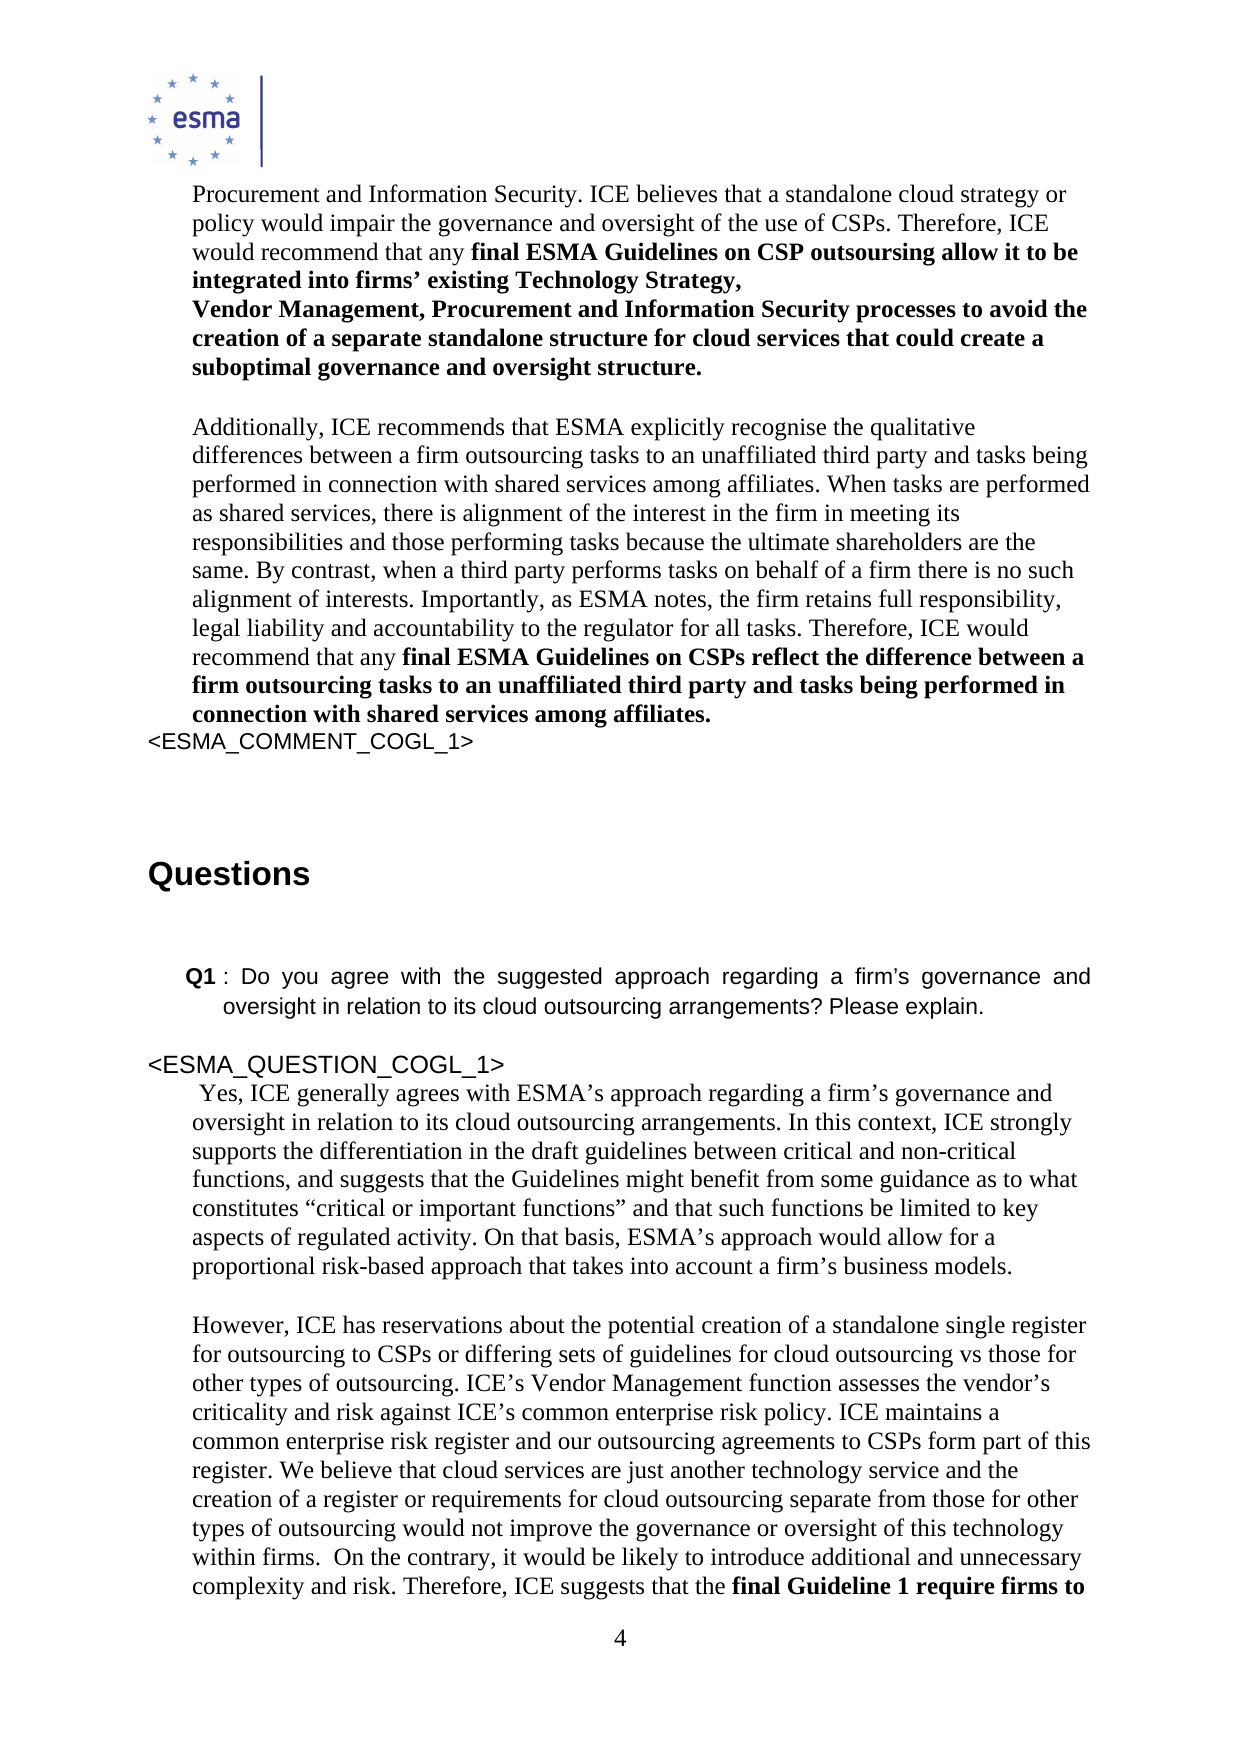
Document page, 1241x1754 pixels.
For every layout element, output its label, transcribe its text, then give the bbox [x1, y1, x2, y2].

text Additionally, ICE recommends that ESMA explicitly recognise the qualitative differences between a firm outsourcing tasks to an unaffiliated third party and tasks being performed in connection with shared services among affiliates. When tasks are performed as shared services, there is alignment of the interest in the firm in meeting its responsibilities and those performing tasks because the ultimate shareholders are the same. By contrast, when a third party performs tasks on behalf of a firm there is no such alignment of interests. Importantly, as ESMA notes, the firm retains full responsibility, legal liability and accountability to the regulator for all tasks. Therefore, ICE would recommend that any final ESMA Guidelines on CSPs reflect the difference between a firm outsourcing tasks to an unaffiliated third party and tasks being performed in connection with shared services among affiliates. [192, 412, 1092, 728]
text Vendor Management, Procurement and Information Security processes to avoid the creation of a separate standalone structure for cloud services that could create a suboptimal governance and oversight structure. [192, 294, 1092, 381]
text <ESMA_QUESTION_COGL_1> [148, 1049, 1092, 1078]
text Yes, ICE generally agrees with ESMA’s approach regarding a firm’s governance and oversight in relation to its cloud outsourcing arrangements. In this context, ICE strongly supports the differentiation in the draft guidelines between critical and non-critical functions, and suggests that the Guidelines might benefit from some guidance as to what constitutes “critical or important functions” and that such functions be limited to key aspects of regulated activity. On that basis, ESMA’s approach would allow for a proportional risk-based approach that takes into account a firm’s business models. [192, 1078, 1092, 1279]
text Questions [148, 854, 1092, 893]
list : Do you agree with the suggested approach regarding a firm’s governance and oversight in relation to its cloud outsourcing arrangements? Please explain. [185, 963, 1092, 1020]
picture [147, 73, 240, 166]
text <ESMA_COMMENT_COGL_1> [148, 728, 1092, 754]
